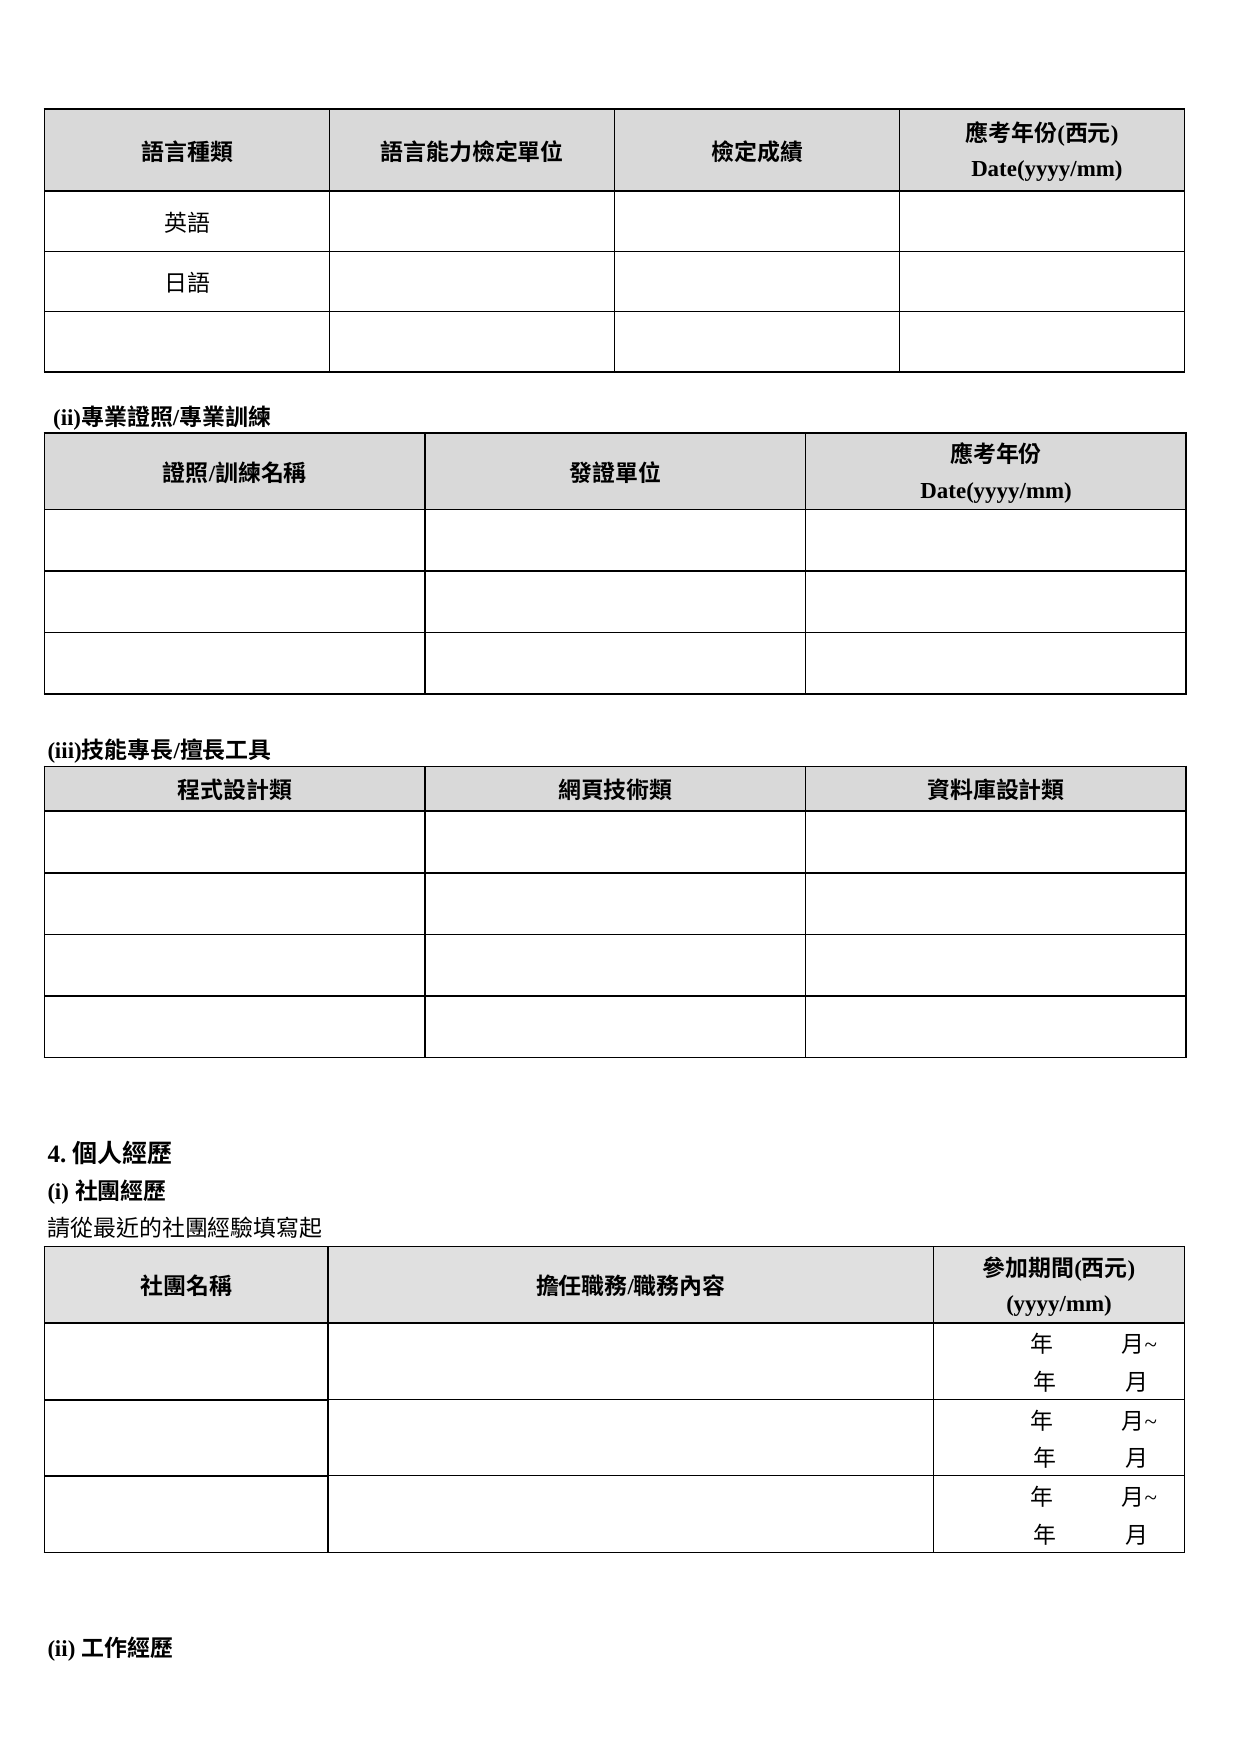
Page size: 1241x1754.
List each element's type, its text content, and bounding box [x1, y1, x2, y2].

table_header 網頁技術類 [426, 767, 805, 810]
table_header 社團名稱 [45, 1247, 327, 1322]
table_cell [45, 812, 424, 872]
table_header 檢定成績 [615, 110, 899, 190]
table_cell [806, 633, 1185, 693]
table_cell [45, 874, 424, 933]
table_cell [806, 510, 1185, 570]
table_cell [45, 997, 424, 1057]
table_cell [45, 935, 424, 995]
table_header 參加期間(西元) (yyyy/mm) [934, 1247, 1184, 1322]
text 4. 個人經歷 [47, 1133, 1193, 1171]
text (ii)專業證照/專業訓練 [47, 399, 1193, 432]
text (iii)技能專長/擅長工具 [47, 732, 1193, 766]
table_cell [45, 1401, 327, 1475]
table_cell [426, 812, 805, 872]
table_cell [45, 510, 424, 570]
table_cell [426, 997, 805, 1057]
table_cell [426, 633, 805, 693]
table_cell [45, 572, 424, 632]
table_header 證照/訓練名稱 [45, 434, 424, 509]
table_cell [900, 192, 1184, 251]
text 請從最近的社團經驗填寫起 [47, 1208, 1193, 1246]
table_cell [806, 874, 1185, 933]
table_cell [806, 812, 1185, 872]
table_cell [900, 312, 1184, 371]
table_cell [806, 572, 1185, 632]
table_cell [806, 997, 1185, 1057]
table_header 發證單位 [426, 434, 805, 509]
table_cell [426, 874, 805, 933]
table_cell [426, 510, 805, 570]
table_cell 日語 [45, 252, 329, 311]
table_cell 英語 [45, 192, 329, 251]
table_header 應考年份 Date(yyyy/mm) [806, 434, 1185, 509]
table_header 程式設計類 [45, 767, 424, 810]
table_cell [329, 1324, 933, 1399]
table_cell [615, 312, 899, 371]
table_cell [45, 633, 424, 693]
table_cell [330, 252, 614, 311]
table_header 語言種類 [45, 110, 329, 190]
table_cell [45, 312, 329, 371]
table_cell [426, 572, 805, 632]
table_cell [330, 192, 614, 251]
table_cell [900, 252, 1184, 311]
table_cell 年 月~ 年 月 [934, 1476, 1184, 1552]
table_cell [806, 935, 1185, 995]
table_cell [426, 935, 805, 995]
table_cell [330, 312, 614, 371]
table_cell 年 月~ 年 月 [934, 1400, 1184, 1475]
table_cell [615, 252, 899, 311]
table_cell [45, 1324, 327, 1399]
text (i) 社團經歷 [47, 1171, 1193, 1208]
table_cell [329, 1476, 933, 1552]
table_header 應考年份(西元) Date(yyyy/mm) [900, 110, 1184, 190]
table_cell [615, 192, 899, 251]
text (ii) 工作經歷 [47, 1628, 1193, 1666]
table_header 語言能力檢定單位 [330, 110, 614, 190]
table_header 資料庫設計類 [806, 767, 1185, 810]
table_cell [45, 1477, 327, 1552]
table_header 擔任職務/職務內容 [329, 1247, 933, 1322]
table_cell [329, 1400, 933, 1475]
table_cell 年 月~ 年 月 [934, 1324, 1184, 1399]
